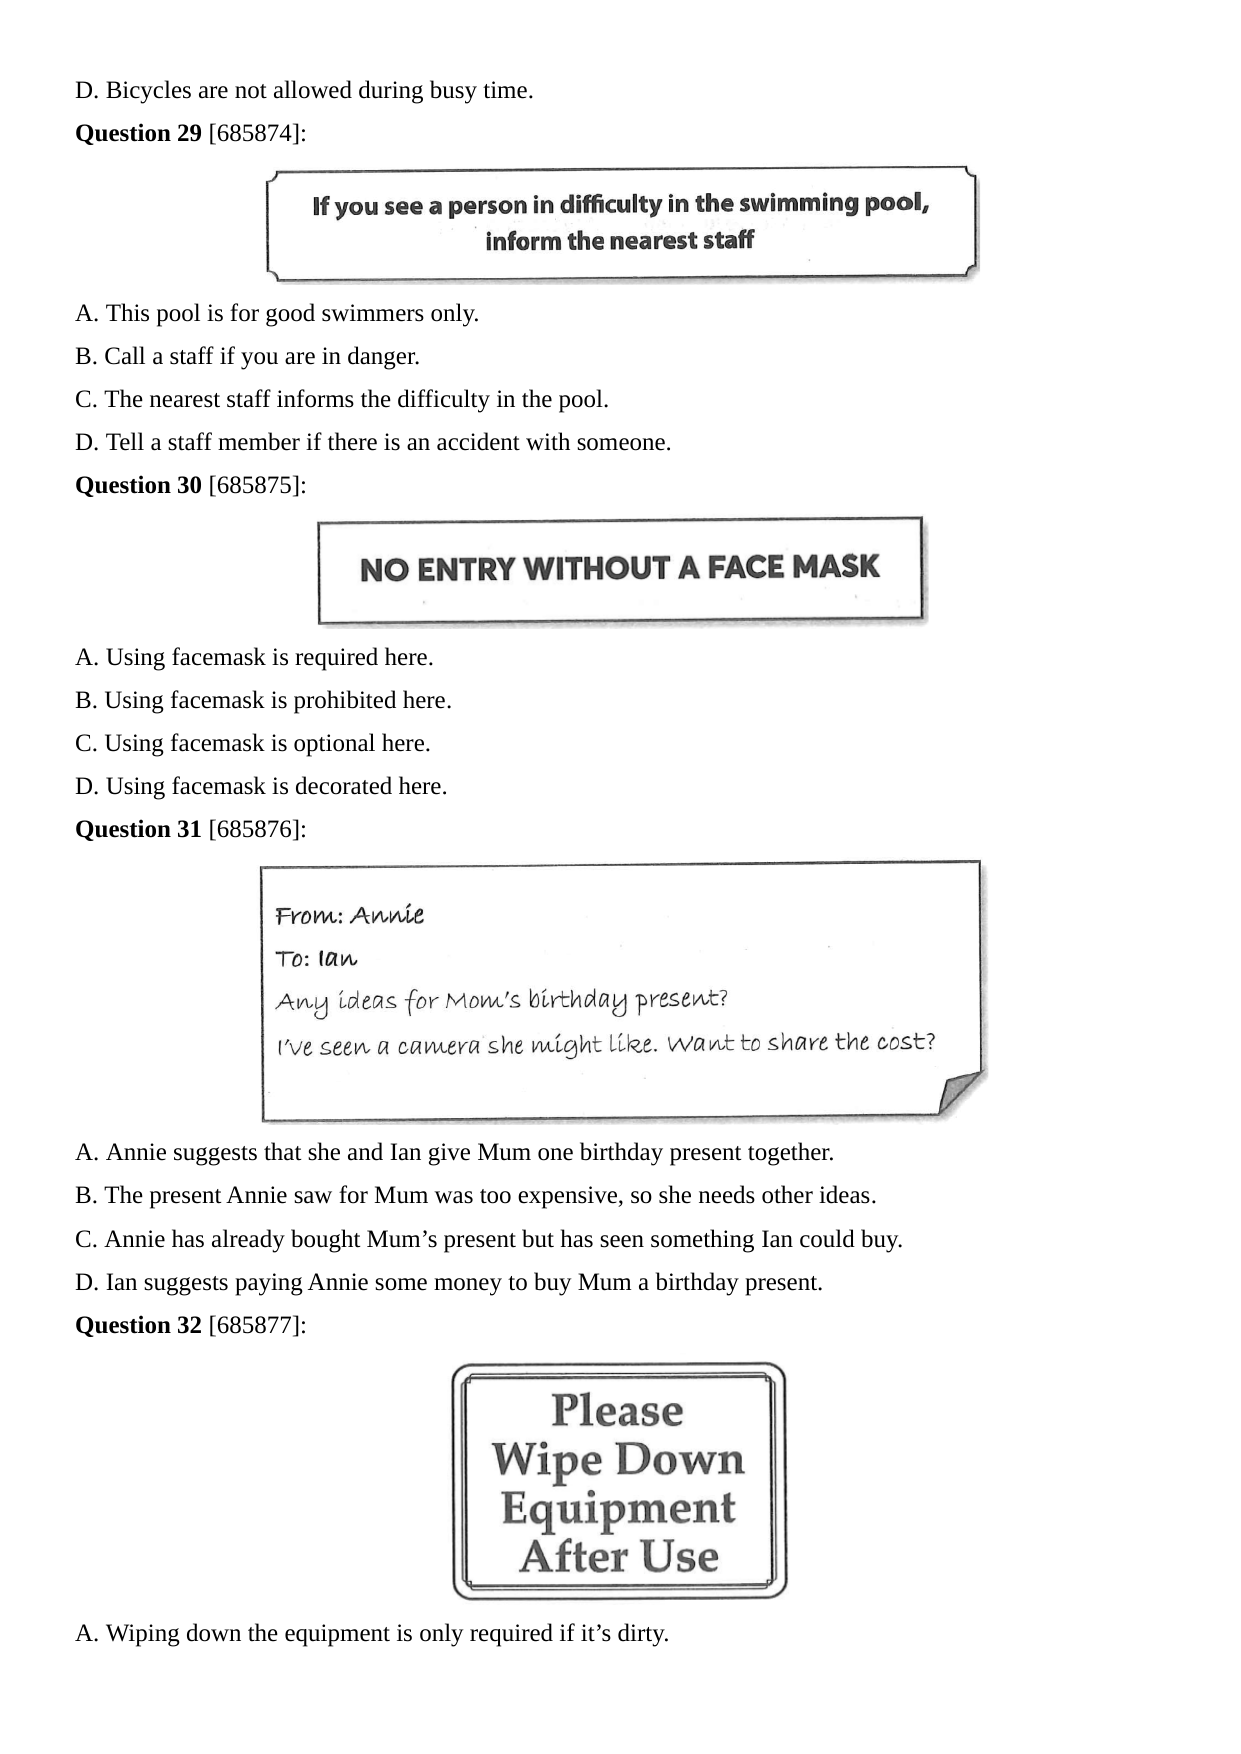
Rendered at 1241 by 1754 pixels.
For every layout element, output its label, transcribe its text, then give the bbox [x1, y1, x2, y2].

picture [259, 161, 981, 285]
text D. Tell a staff member if there is an accident with someone. [75, 427, 1165, 456]
text D. Bicycles are not allowed during busy time. [75, 75, 1165, 104]
text C. Using facemask is optional here. [75, 728, 1165, 757]
text B. Using facemask is prohibited here. [75, 685, 1165, 713]
picture [311, 513, 929, 629]
text A. Wiping down the equipment is only required if it’s dirty. [75, 1618, 1165, 1647]
text Question 32 [685877]: [75, 1310, 1165, 1339]
text Question 29 [685874]: [75, 118, 1165, 147]
text A. This pool is for good swimmers only. [75, 298, 1165, 326]
picture [446, 1353, 794, 1605]
text B. The present Annie saw for Mum was too expensive, so she needs other ideas. [75, 1181, 1165, 1209]
text D. Using facemask is decorated here. [75, 771, 1165, 800]
text D. Ian suggests paying Annie some money to buy Mum a birthday present. [75, 1267, 1165, 1296]
text Question 31 [685876]: [75, 814, 1165, 843]
text A. Annie suggests that she and Ian give Mum one birthday present together. [75, 1137, 1165, 1166]
text C. The nearest staff informs the difficulty in the pool. [75, 384, 1165, 413]
text C. Annie has already bought Mum’s present but has seen something Ian could buy. [75, 1224, 1165, 1252]
text A. Using facemask is required here. [75, 642, 1165, 670]
text B. Call a staff if you are in danger. [75, 341, 1165, 369]
text Question 30 [685875]: [75, 470, 1165, 499]
picture [251, 857, 989, 1125]
